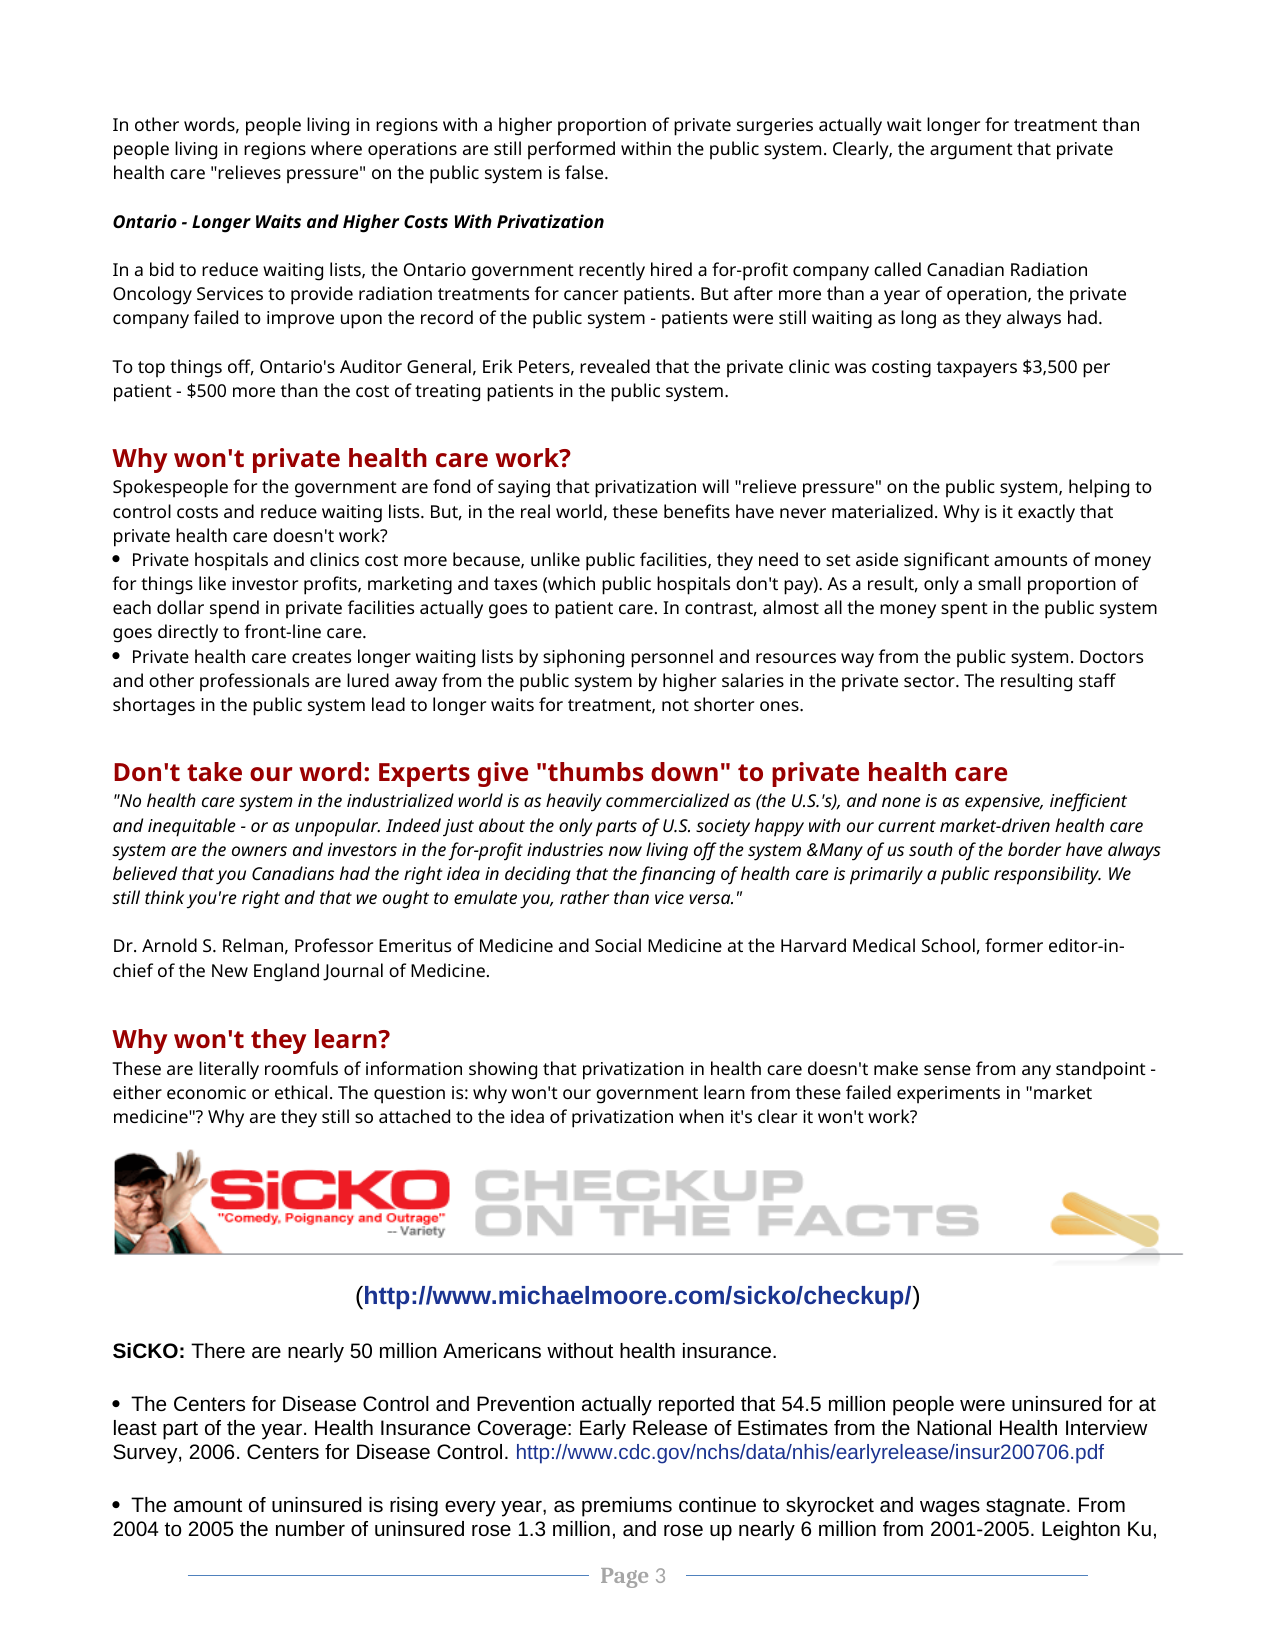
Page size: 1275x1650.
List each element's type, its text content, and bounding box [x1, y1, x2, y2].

text Ontario - Longer Waits and Higher Costs With Privatization In a bid to reduce waiting lists, the Ontario government recently hired a for-profit company called Canadian Radiation Oncology Services to provide radiation treatments for cancer patients. But after more than a year of operation, the private company failed to improve upon the record of the public system - patients were still waiting as long as they always had. To top things off, Ontario's Auditor General, Erik Peters, revealed that the private clinic was costing taxpayers $3,500 per patient - $500 more than the cost of treating patients in the public system. [112, 185, 1162, 402]
list Private hospitals and clinics cost more because, unlike public facilities, they need to set aside significant amounts of money for things like investor profits, marketing and taxes (which public hospitals don't pay). As a result, only a small proportion of each dollar spend in private facilities actually goes to patient care. In contrast, almost all the money spent in the public system goes directly to front-line care. [112, 547, 1162, 644]
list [112, 1493, 1162, 1541]
text In other words, people living in regions with a higher proportion of private surgeries actually wait longer for treatment than people living in regions where operations are still performed within the public system. Clearly, the argument that private health care "relieves pressure" on the public system is false. [112, 112, 1162, 185]
text Dr. Arnold S. Relman, Professor Emeritus of Medicine and Social Medicine at the Harvard Medical School, former editor-in-chief of the New England Journal of Medicine. [112, 934, 1162, 982]
text Why won't they learn? [112, 1022, 1162, 1056]
picture [114, 1140, 1186, 1266]
text Don't take our word: Experts give "thumbs down" to private health care "No health care system in the industrialized world is as heavily commercialized as (the U.S.'s), and none is as expensive, inefficient and inequitable - or as unpopular. Indeed just about the only parts of U.S. society happy with our current market-driven health care system are the owners and investors in the for-profit industries now living off the system &Many of us south of the border have always believed that you Canadians had the right idea in deciding that the financing of health care is primarily a public responsibility. We still think you're right and that we ought to emulate you, rather than vice versa." [112, 755, 1162, 910]
text (http://www.michaelmoore.com/sicko/checkup/) [112, 1281, 1162, 1309]
text Spokespeople for the government are fond of saying that privatization will "relieve pressure" on the public system, helping to control costs and reduce waiting lists. But, in the real world, these benefits have never materialized. Why is it exactly that private health care doesn't work? [112, 475, 1162, 547]
list The Centers for Disease Control and Prevention actually reported that 54.5 million people were uninsured for at least part of the year. Health Insurance Coverage: Early Release of Estimates from the National Health Interview Survey, 2006. Centers for Disease Control. http://www.cdc.gov/nchs/data/nhis/earlyrelease/insur200706.pdf [112, 1392, 1162, 1464]
text Why won't private health care work? [112, 441, 1162, 475]
list Private health care creates longer waiting lists by siphoning personnel and resources way from the public system. Doctors and other professionals are lured away from the public system by higher salaries in the private sector. The resulting staff shortages in the public system lead to longer waits for treatment, not shorter ones. [112, 644, 1162, 717]
text These are literally roomfuls of information showing that privatization in health care doesn't make sense from any standpoint - either economic or ethical. The question is: why won't our government learn from these failed experiments in "market medicine"? Why are they still so attached to the idea of privatization when it's clear it won't work? [112, 1056, 1162, 1128]
text SiCKO: There are nearly 50 million Americans without health insurance. [112, 1339, 1162, 1363]
